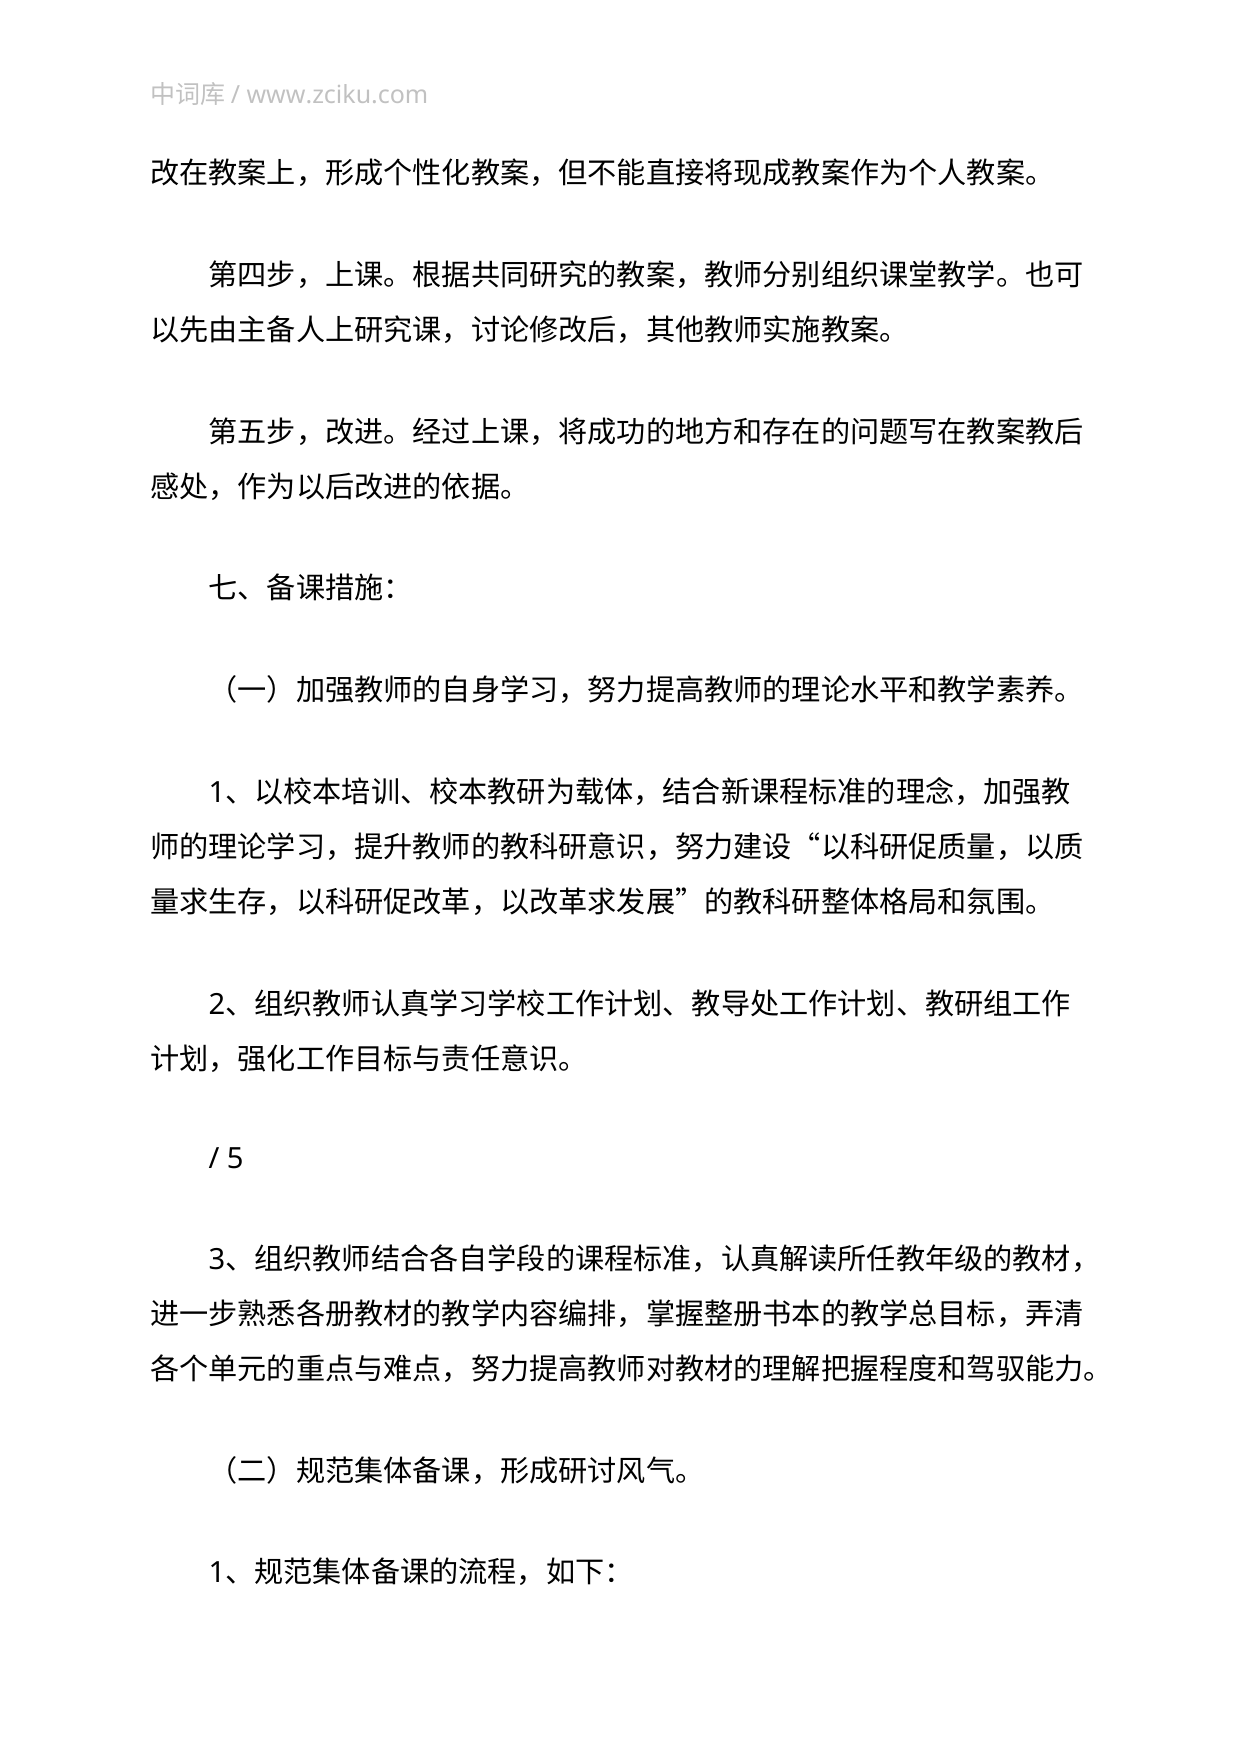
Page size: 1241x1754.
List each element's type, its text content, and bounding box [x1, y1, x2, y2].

text / 5 [150, 1137, 1090, 1177]
text 1、以校本培训、校本教研为载体，结合新课程标准的理念，加强教师的理论学习，提升教师的教科研意识，努力建设“以科研促质量，以质量求生存，以科研促改革，以改革求发展”的教科研整体格局和氛围。 [150, 769, 1090, 921]
text 1、规范集体备课的流程，如下： [150, 1549, 1090, 1591]
text 七、备课措施： [150, 565, 1090, 607]
text 2、组织教师认真学习学校工作计划、教导处工作计划、教研组工作计划，强化工作目标与责任意识。 [150, 980, 1090, 1078]
text （一）加强教师的自身学习，努力提高教师的理论水平和教学素养。 [150, 667, 1090, 709]
text 第五步，改进。经过上课，将成功的地方和存在的问题写在教案教后感处，作为以后改进的依据。 [150, 408, 1090, 506]
text 第四步，上课。根据共同研究的教案，教师分别组织课堂教学。也可以先由主备人上研究课，讨论修改后，其他教师实施教案。 [150, 252, 1090, 349]
text 3、组织教师结合各自学段的课程标准，认真解读所任教年级的教材，进一步熟悉各册教材的教学内容编排，掌握整册书本的教学总目标，弄清各个单元的重点与难点，努力提高教师对教材的理解把握程度和驾驭能力。 [150, 1236, 1090, 1388]
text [150, 150, 1090, 192]
text （二）规范集体备课，形成研讨风气。 [150, 1447, 1090, 1489]
